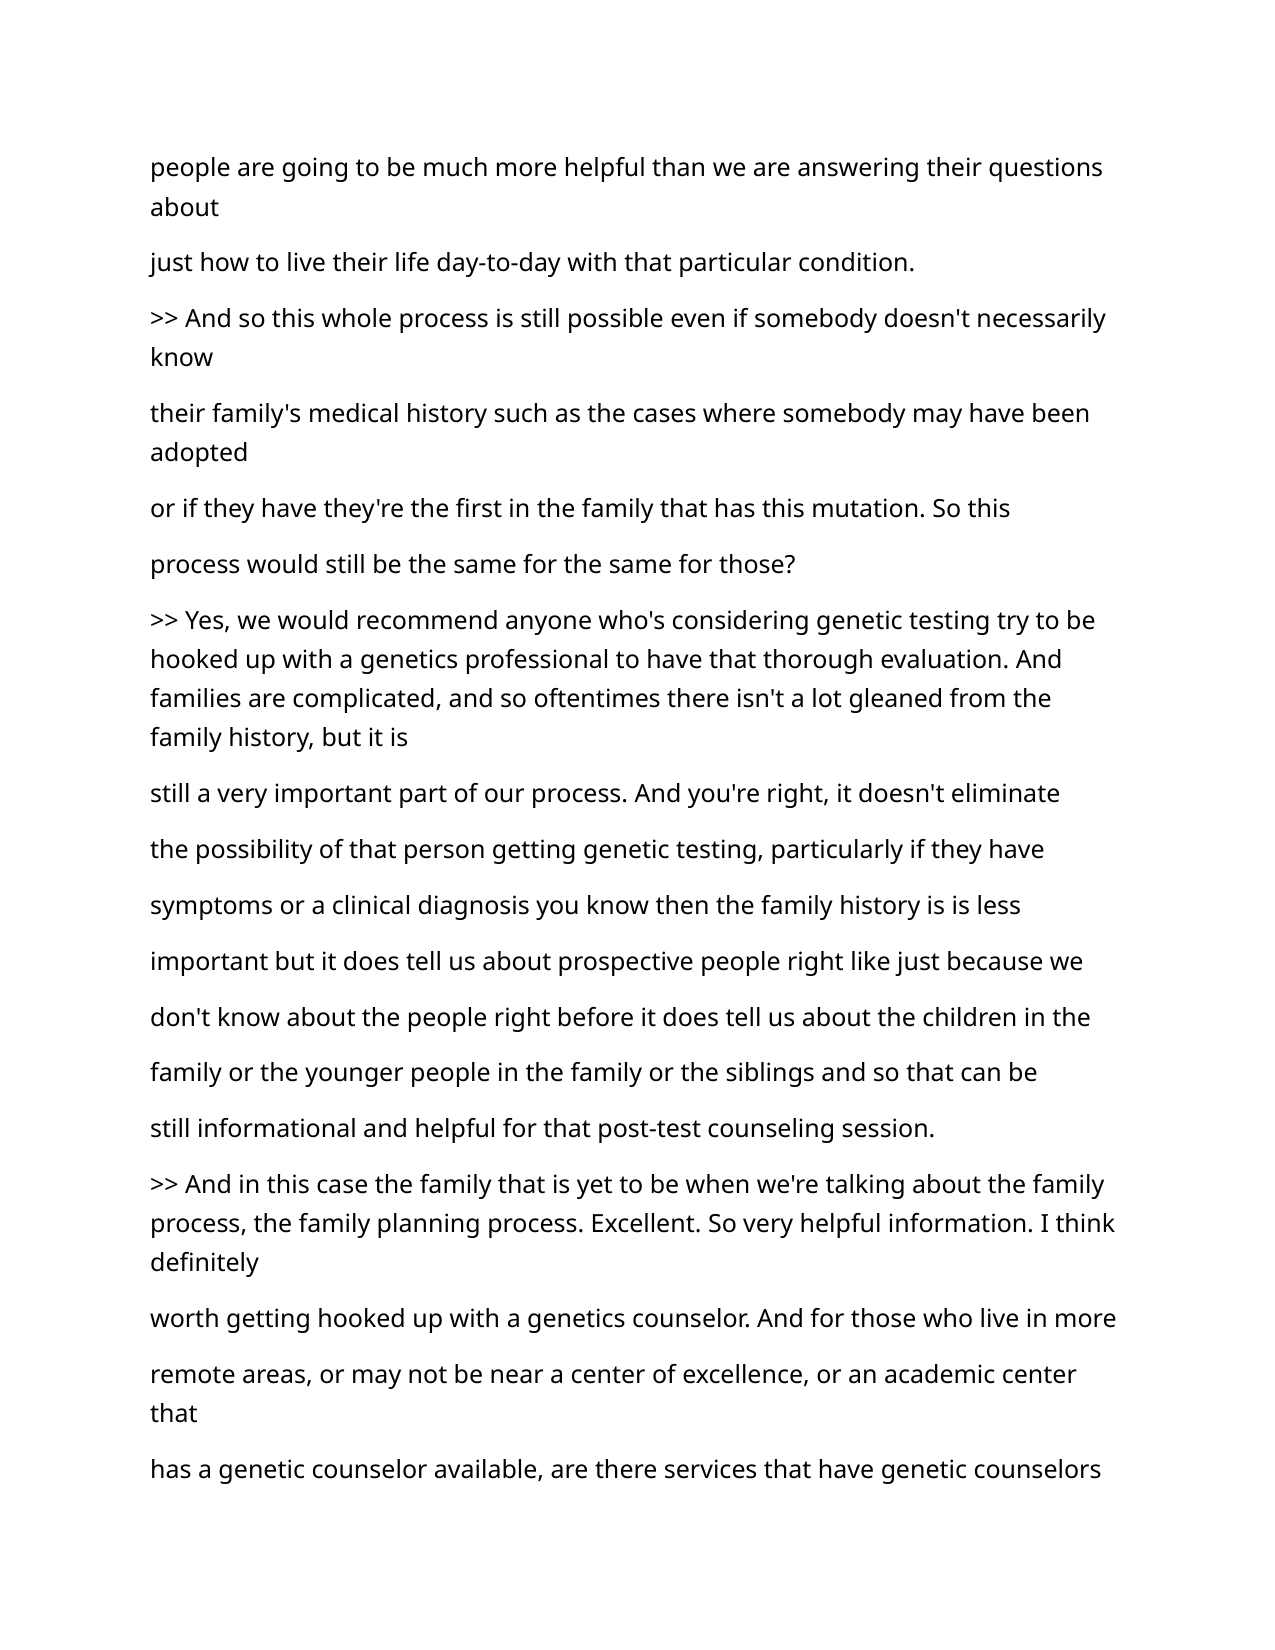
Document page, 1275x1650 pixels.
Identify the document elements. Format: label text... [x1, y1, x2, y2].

text or if they have they're the first in the family that has this mutation. So this [150, 491, 1125, 525]
text >> And in this case the family that is yet to be when we're talking about the family process, the family planning process. Excellent. So very helpful information. I think definitely [150, 1167, 1125, 1279]
text remote areas, or may not be near a center of excellence, or an academic center that [150, 1357, 1125, 1430]
text important but it does tell us about prospective people right like just because we [150, 943, 1125, 977]
text >> And so this whole process is still possible even if somebody doesn't necessarily know [150, 301, 1125, 374]
text still a very important part of our process. And you're right, it doesn't eliminate [150, 776, 1125, 810]
text people are going to be much more helpful than we are answering their questions about [150, 150, 1125, 223]
text >> Yes, we would recommend anyone who's considering genetic testing try to be hooked up with a genetics professional to have that thorough evaluation. And families are complicated, and so oftentimes there isn't a lot gleaned from the family history, but it is [150, 602, 1125, 754]
text family or the younger people in the family or the siblings and so that can be [150, 1055, 1125, 1089]
text don't know about the people right before it does tell us about the children in the [150, 999, 1125, 1033]
text just how to live their life day-to-day with that particular condition. [150, 245, 1125, 279]
text their family's medical history such as the cases where somebody may have been adopted [150, 396, 1125, 469]
text process would still be the same for the same for those? [150, 547, 1125, 581]
text the possibility of that person getting genetic testing, particularly if they have [150, 832, 1125, 866]
text still informational and helpful for that post-test counseling session. [150, 1111, 1125, 1145]
text symptoms or a clinical diagnosis you know then the family history is is less [150, 887, 1125, 922]
text worth getting hooked up with a genetics counselor. And for those who live in more [150, 1301, 1125, 1335]
text has a genetic counselor available, are there services that have genetic counselors [150, 1452, 1125, 1486]
